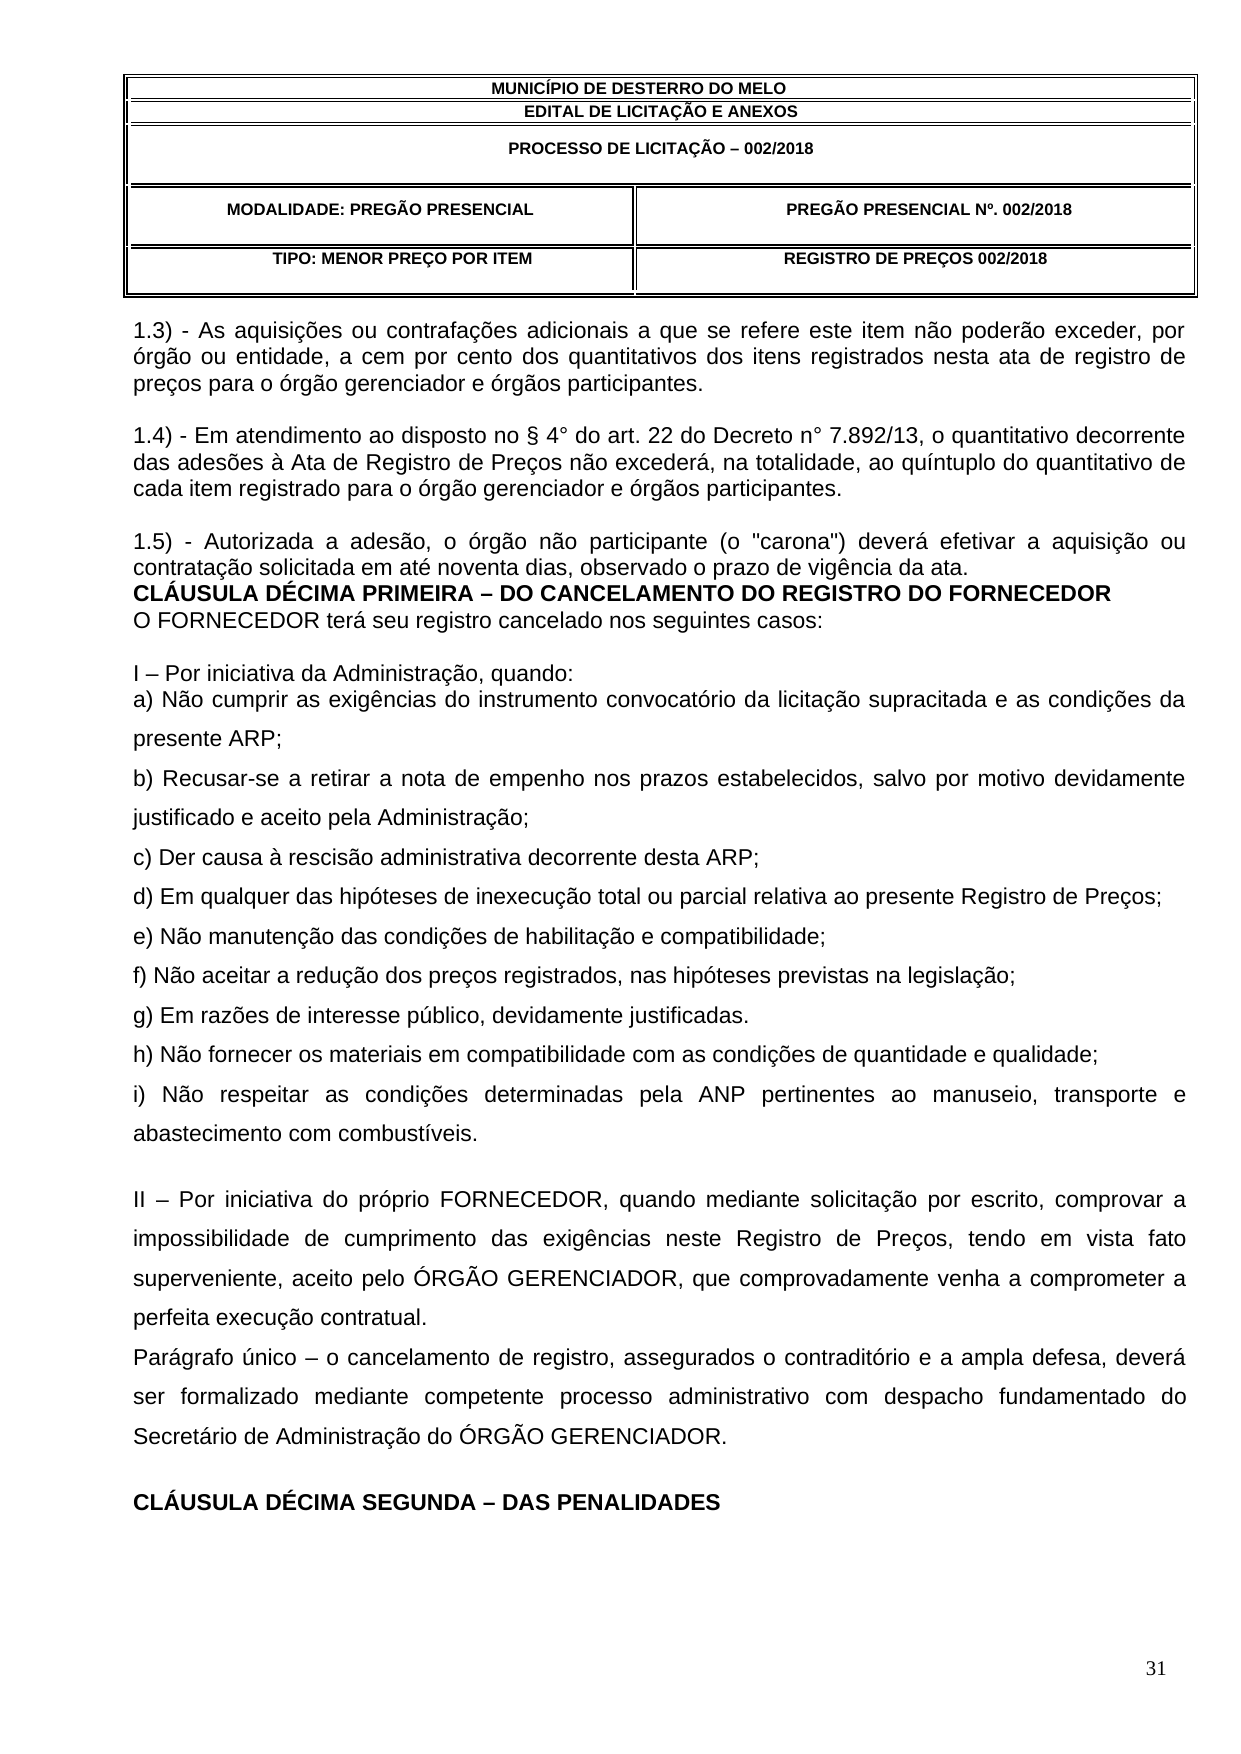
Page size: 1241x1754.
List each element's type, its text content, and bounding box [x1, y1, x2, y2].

text CLÁUSULA DÉCIMA PRIMEIRA – DO CANCELAMENTO DO REGISTRO DO FORNECEDOR [133, 580, 1187, 607]
text i) Não respeitar as condições determinadas pela ANP pertinentes ao manuseio, transporte e abastecimento com combustíveis. [133, 1081, 1187, 1146]
text c) Der causa à rescisão administrativa decorrente desta ARP; [133, 844, 1187, 870]
text 1.5) - Autorizada a adesão, o órgão não participante (o "carona") deverá efetivar a aquisição ou contratação solicitada em até noventa dias, observado o prazo de vigência da ata. [133, 528, 1187, 580]
text O FORNECEDOR terá seu registro cancelado nos seguintes casos: [133, 607, 1187, 633]
text CLÁUSULA DÉCIMA SEGUNDA – DAS PENALIDADES [133, 1489, 1187, 1515]
text II – Por iniciativa do próprio FORNECEDOR, quando mediante solicitação por escrito, comprovar a impossibilidade de cumprimento das exigências neste Registro de Preços, tendo em vista fato superveniente, aceito pelo ÓRGÃO GERENCIADOR, que comprovadamente venha a comprometer a perfeita execução contratual. [133, 1186, 1187, 1331]
text I – Por iniciativa da Administração, quando: [133, 659, 1187, 686]
text 1.4) - Em atendimento ao disposto no § 4° do art. 22 do Decreto n° 7.892/13, o quantitativo decorrente das adesões à Ata de Registro de Preços não excederá, na totalidade, ao quíntuplo do quantitativo de cada item registrado para o órgão gerenciador e órgãos participantes. [133, 422, 1187, 501]
text 1.3) - As aquisições ou contrafações adicionais a que se refere este item não poderão exceder, por órgão ou entidade, a cem por cento dos quantitativos dos itens registrados nesta ata de registro de preços para o órgão gerenciador e órgãos participantes. [133, 317, 1187, 396]
text Parágrafo único – o cancelamento de registro, assegurados o contraditório e a ampla defesa, deverá ser formalizado mediante competente processo administrativo com despacho fundamentado do Secretário de Administração do ÓRGÃO GERENCIADOR. [133, 1344, 1187, 1449]
text a) Não cumprir as exigências do instrumento convocatório da licitação supracitada e as condições da presente ARP; [133, 686, 1187, 752]
text d) Em qualquer das hipóteses de inexecução total ou parcial relativa ao presente Registro de Preços; [133, 883, 1187, 909]
text h) Não fornecer os materiais em compatibilidade com as condições de quantidade e qualidade; [133, 1041, 1187, 1067]
text f) Não aceitar a redução dos preços registrados, nas hipóteses previstas na legislação; [133, 962, 1187, 988]
text g) Em razões de interesse público, devidamente justificadas. [133, 1002, 1187, 1028]
text e) Não manutenção das condições de habilitação e compatibilidade; [133, 923, 1187, 949]
text b) Recusar-se a retirar a nota de empenho nos prazos estabelecidos, salvo por motivo devidamente justificado e aceito pela Administração; [133, 765, 1187, 831]
